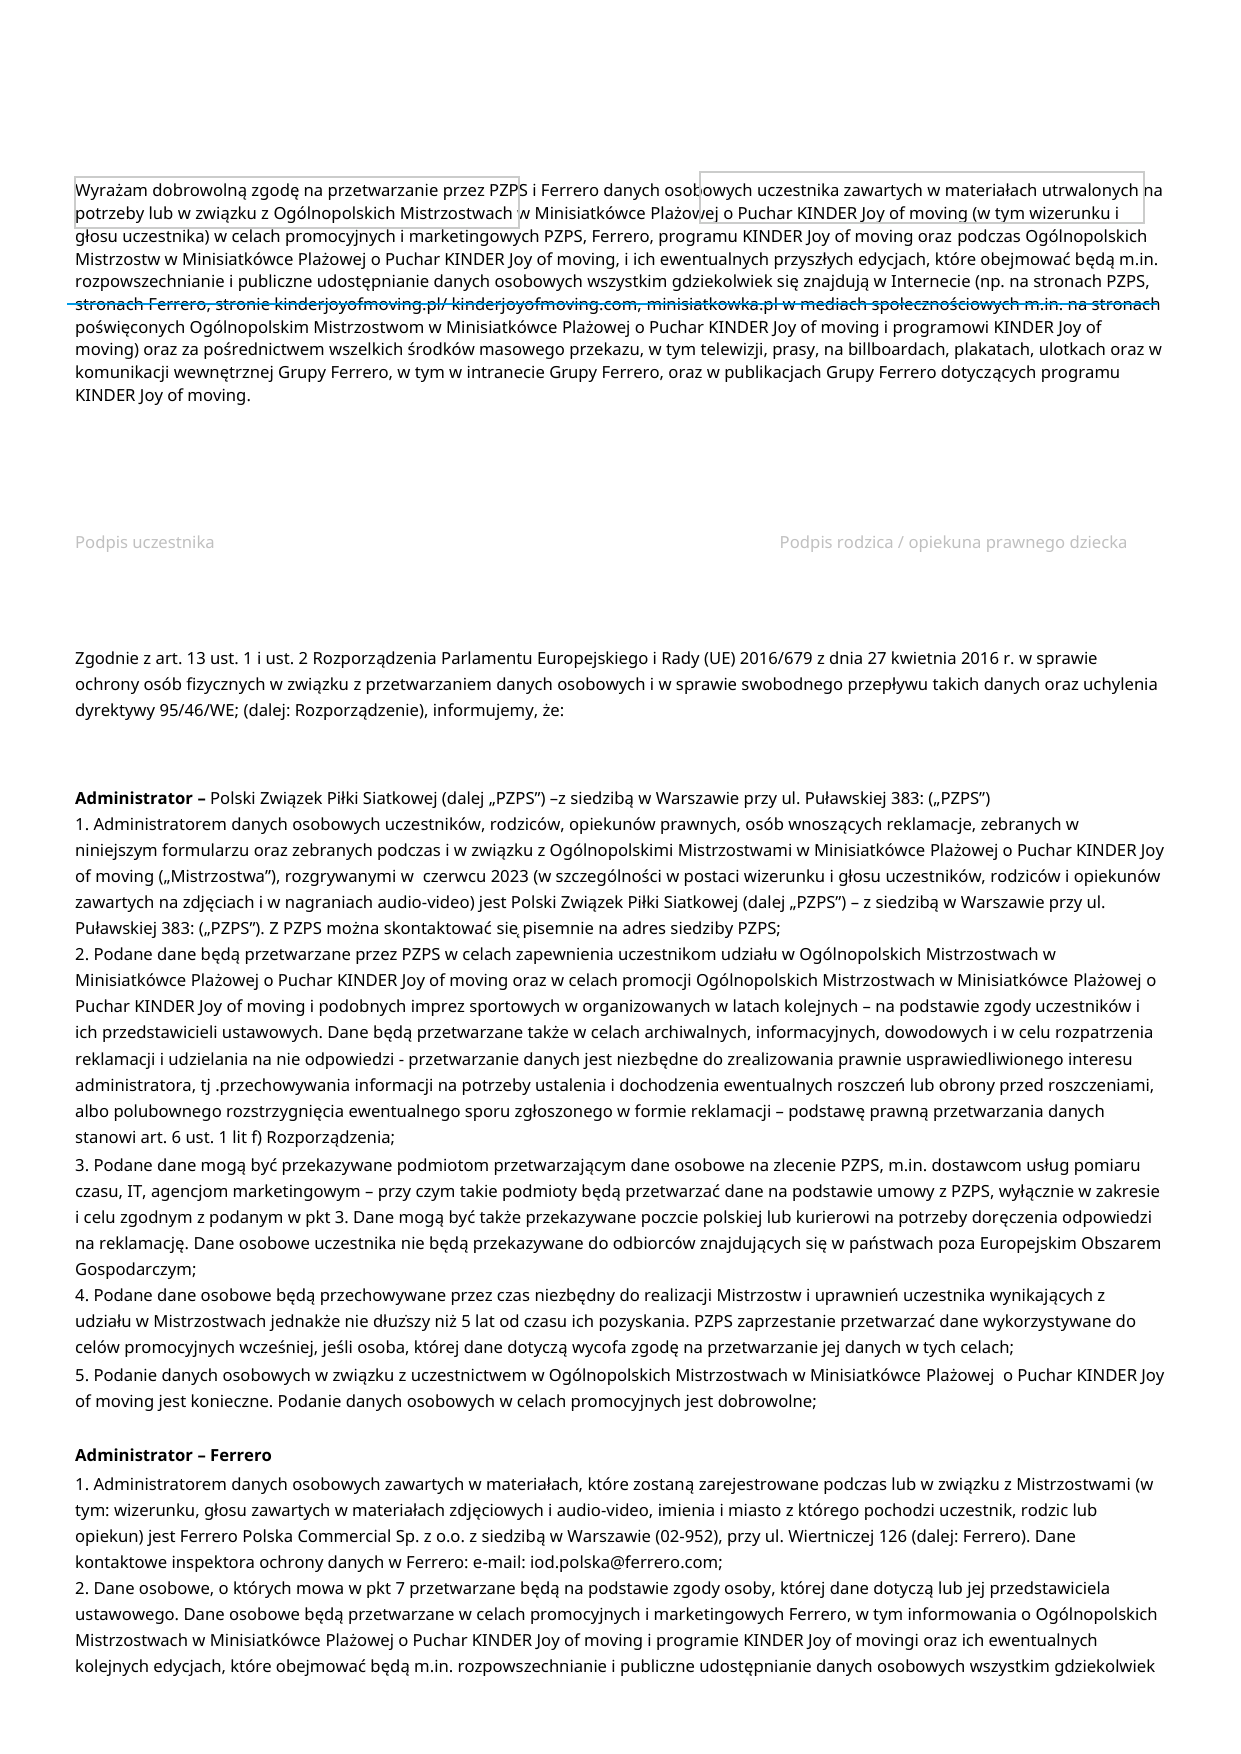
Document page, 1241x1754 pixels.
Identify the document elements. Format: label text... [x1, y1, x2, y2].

text Podpis uczestnika Podpis rodzica / opiekuna prawnego dziecka [75, 530, 1165, 576]
text Zgodnie z art. 13 ust. 1 i ust. 2 Rozporządzenia Parlamentu Europejskiego i Rady (UE) 2016/679 z dnia 27 kwietnia 2016 r. w sprawie ochrony osób fizycznych w związku z przetwarzaniem danych osobowych i w sprawie swobodnego przepływu takich danych oraz uchylenia dyrektywy 95/46/WE; (dalej: Rozporządzenie), informujemy, że: [75, 646, 1165, 757]
text Wyrażam dobrowolną zgodę na przetwarzanie przez PZPS i Ferrero danych osobowych uczestnika zawartych w materiałach utrwalonych na potrzeby lub w związku z Ogólnopolskich Mistrzostwach w Minisiatkówce Plażowej o Puchar KINDER Joy of moving (w tym wizerunku i głosu uczestnika) w celach promocyjnych i marketingowych PZPS, Ferrero, programu KINDER Joy of moving oraz podczas Ogólnopolskich Mistrzostw w Minisiatkówce Plażowej o Puchar KINDER Joy of moving, i ich ewentualnych przyszłych edycjach, które obejmować będą m.in. rozpowszechnianie i publiczne udostępnianie danych osobowych wszystkim gdziekolwiek się znajdują w Internecie (np. na stronach PZPS, stronach Ferrero, stronie kinderjoyofmoving.pl/ kinderjoyofmoving.com, minisiatkowka.pl w mediach społecznościowych m.in. na stronach poświęconych Ogólnopolskim Mistrzostwom w Minisiatkówce Plażowej o Puchar KINDER Joy of moving i programowi KINDER Joy of moving) oraz za pośrednictwem wszelkich środków masowego przekazu, w tym telewizji, prasy, na billboardach, plakatach, ulotkach oraz w komunikacji wewnętrznej Grupy Ferrero, w tym w intranecie Grupy Ferrero, oraz w publikacjach Grupy Ferrero dotyczących programu KINDER Joy of moving. [75, 179, 1165, 406]
text Administrator – Ferrero [75, 1418, 1165, 1467]
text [75, 1472, 1165, 1677]
text Administrator – Polski Związek Piłki Siatkowej (dalej „PZPS”) –z siedzibą w Warszawie przy ul. Puławskiej 383: („PZPS”) 1. Administratorem danych osobowych uczestników, rodziców, opiekunów prawnych, osób wnoszących reklamacje, zebranych w niniejszym formularzu oraz zebranych podczas i w związku z Ogólnopolskimi Mistrzostwami w Minisiatkówce Plażowej o Puchar KINDER Joy of moving („Mistrzostwa”), rozgrywanymi w czerwcu 2023 (w szczególności w postaci wizerunku i głosu uczestników, rodziców i opiekunów zawartych na zdjęciach i w nagraniach audio-video) jest Polski Związek Piłki Siatkowej (dalej „PZPS”) – z siedzibą w Warszawie przy ul. Puławskiej 383: („PZPS”). Z PZPS można skontaktować się pisemnie na adres siedziby PZPS; 2. Podane dane będą przetwarzane przez PZPS w celach zapewnienia uczestnikom udziału w Ogólnopolskich Mistrzostwach w Minisiatkówce Plażowej o Puchar KINDER Joy of moving oraz w celach promocji Ogólnopolskich Mistrzostwach w Minisiatkówce Plażowej o Puchar KINDER Joy of moving i podobnych imprez sportowych w organizowanych w latach kolejnych – na podstawie zgody uczestników i ich przedstawicieli ustawowych. Dane będą przetwarzane także w celach archiwalnych, informacyjnych, dowodowych i w celu rozpatrzenia reklamacji i udzielania na nie odpowiedzi - przetwarzanie danych jest niezbędne do zrealizowania prawnie usprawiedliwionego interesu administratora, tj .przechowywania informacji na potrzeby ustalenia i dochodzenia ewentualnych roszczeń lub obrony przed roszczeniami, albo polubownego rozstrzygnięcia ewentualnego sporu zgłoszonego w formie reklamacji – podstawę prawną przetwarzania danych stanowi art. 6 ust. 1 lit f) Rozporządzenia; [75, 787, 1165, 1148]
text 5. Podanie danych osobowych w związku z uczestnictwem w Ogólnopolskich Mistrzostwach w Minisiatkówce Plażowej o Puchar KINDER Joy of moving jest konieczne. Podanie danych osobowych w celach promocyjnych jest dobrowolne; [75, 1364, 1165, 1412]
text 3. Podane dane mogą być przekazywane podmiotom przetwarzającym dane osobowe na zlecenie PZPS, m.in. dostawcom usług pomiaru czasu, IT, agencjom marketingowym – przy czym takie podmioty będą przetwarzać dane na podstawie umowy z PZPS, wyłącznie w zakresie i celu zgodnym z podanym w pkt 3. Dane mogą być także przekazywane poczcie polskiej lub kurierowi na potrzeby doręczenia odpowiedzi na reklamację. Dane osobowe uczestnika nie będą przekazywane do odbiorców znajdujących się w państwach poza Europejskim Obszarem Gospodarczym; 4. Podane dane osobowe będą przechowywane przez czas niezbędny do realizacji Mistrzostw i uprawnień uczestnika wynikających z udziału w Mistrzostwach jednakże nie dłuższy niż 5 lat od czasu ich pozyskania. PZPS zaprzestanie przetwarzać dane wykorzystywane do celów promocyjnych wcześniej, jeśli osoba, której dane dotyczą wycofa zgodę na przetwarzanie jej danych w tych celach; [75, 1153, 1165, 1358]
